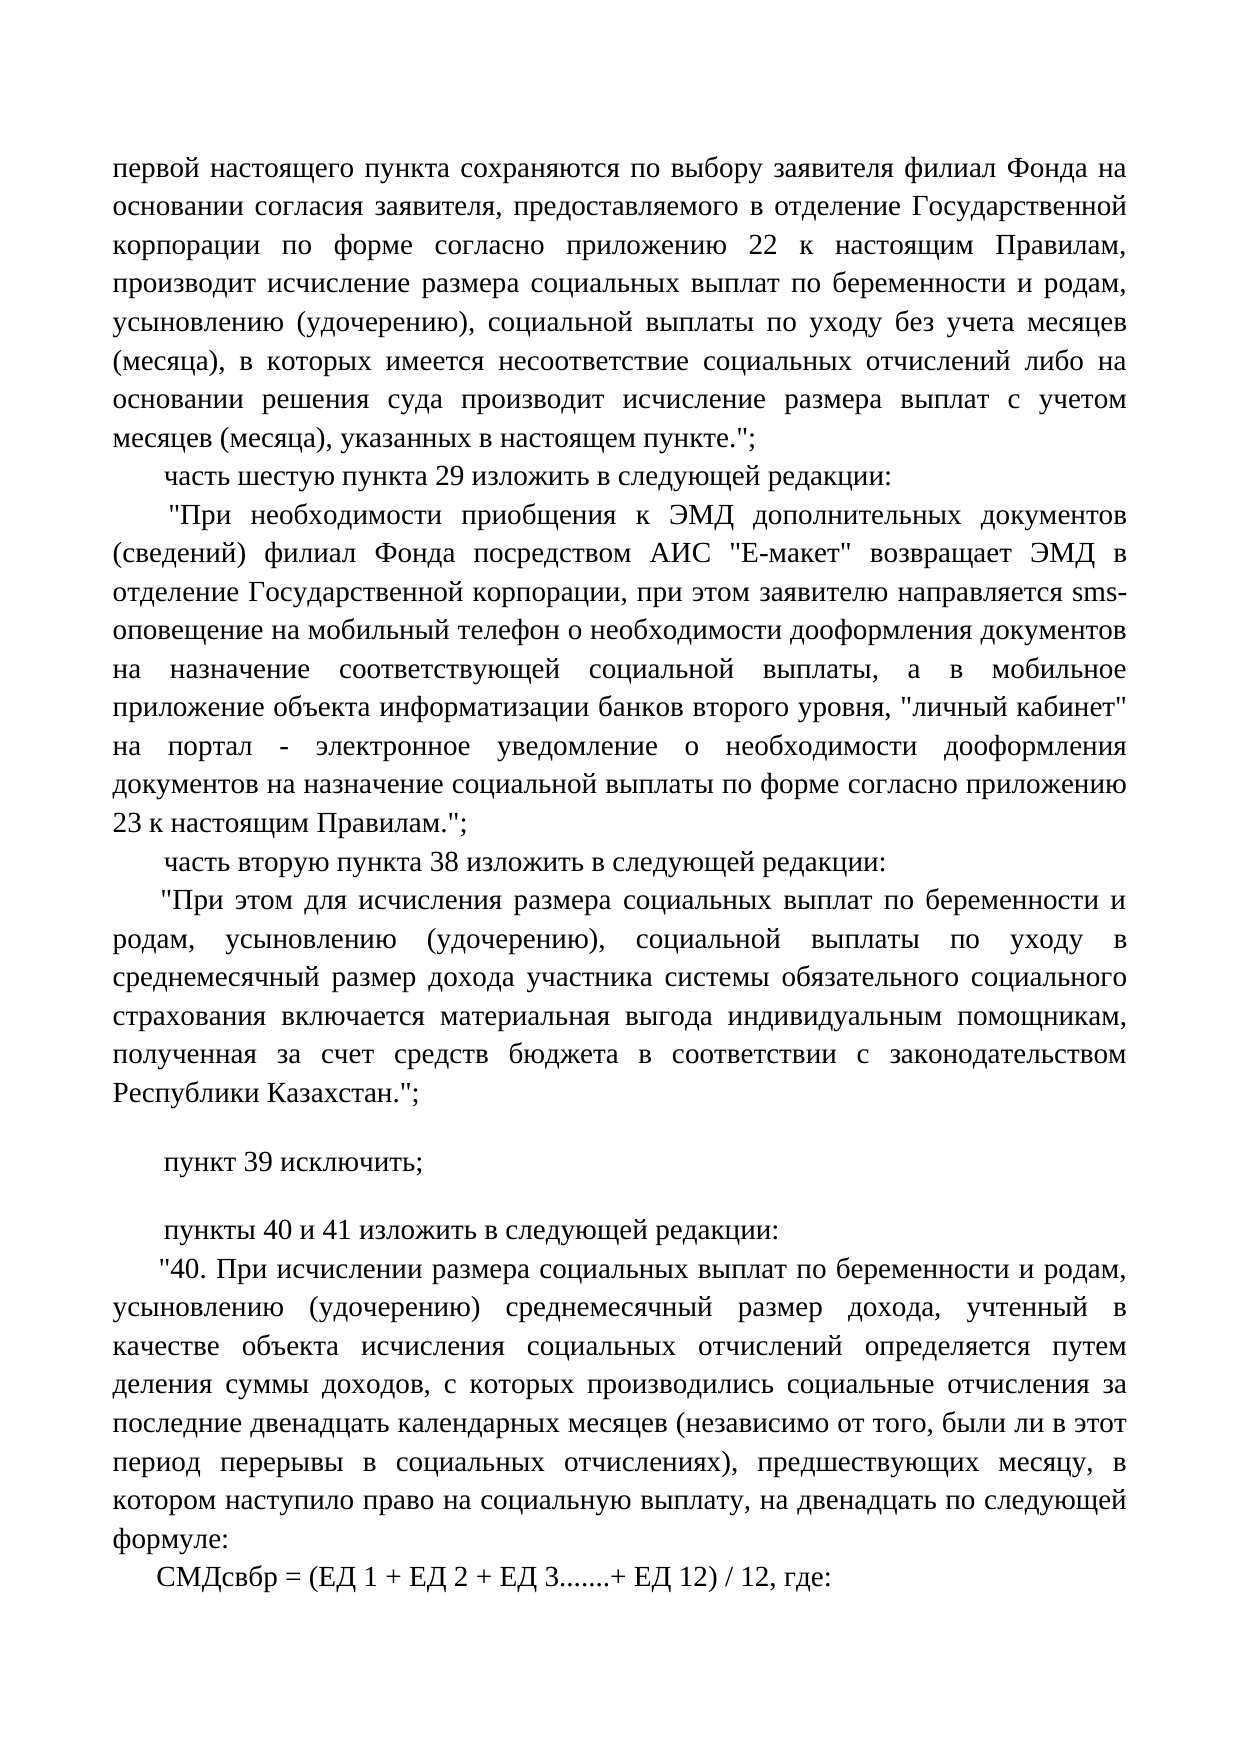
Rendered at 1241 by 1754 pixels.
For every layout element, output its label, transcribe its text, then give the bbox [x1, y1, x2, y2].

text СМДсвбр = (ЕД 1 + ЕД 2 + ЕД 3.......+ ЕД 12) / 12, где: [112, 1559, 1128, 1593]
text часть вторую пункта 38 изложить в следующей редакции: [112, 844, 1128, 877]
text "При этом для исчисления размера социальных выплат по беременности и родам, усыновлению (удочерению), социальной выплаты по уходу в среднемесячный размер дохода участника системы обязательного социального страхования включается материальная выгода индивидуальным помощникам, полученная за счет средств бюджета в соответствии с законодательством Республики Казахстан."; [112, 882, 1128, 1108]
text пункты 40 и 41 изложить в следующей редакции: [112, 1212, 1128, 1246]
text "При необходимости приобщения к ЭМД дополнительных документов (сведений) филиал Фонда посредством АИС "Е-макет" возвращает ЭМД в отделение Государственной корпорации, при этом заявителю направляется sms-оповещение на мобильный телефон о необходимости дооформления документов на назначение соответствующей социальной выплаты, а в мобильное приложение объекта информатизации банков второго уровня, "личный кабинет" на портал - электронное уведомление о необходимости дооформления документов на назначение социальной выплаты по форме согласно приложению 23 к настоящим Правилам."; [112, 497, 1128, 839]
text "40. При исчислении размера социальных выплат по беременности и родам, усыновлению (удочерению) среднемесячный размер дохода, учтенный в качестве объекта исчисления социальных отчислений определяется путем деления суммы доходов, с которых производились социальные отчисления за последние двенадцать календарных месяцев (независимо от того, были ли в этот период перерывы в социальных отчислениях), предшествующих месяцу, в котором наступило право на социальную выплату, на двенадцать по следующей формуле: [112, 1251, 1128, 1554]
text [112, 150, 1128, 453]
text пункт 39 исключить; [112, 1144, 1128, 1177]
text часть шестую пункта 29 изложить в следующей редакции: [112, 458, 1128, 492]
